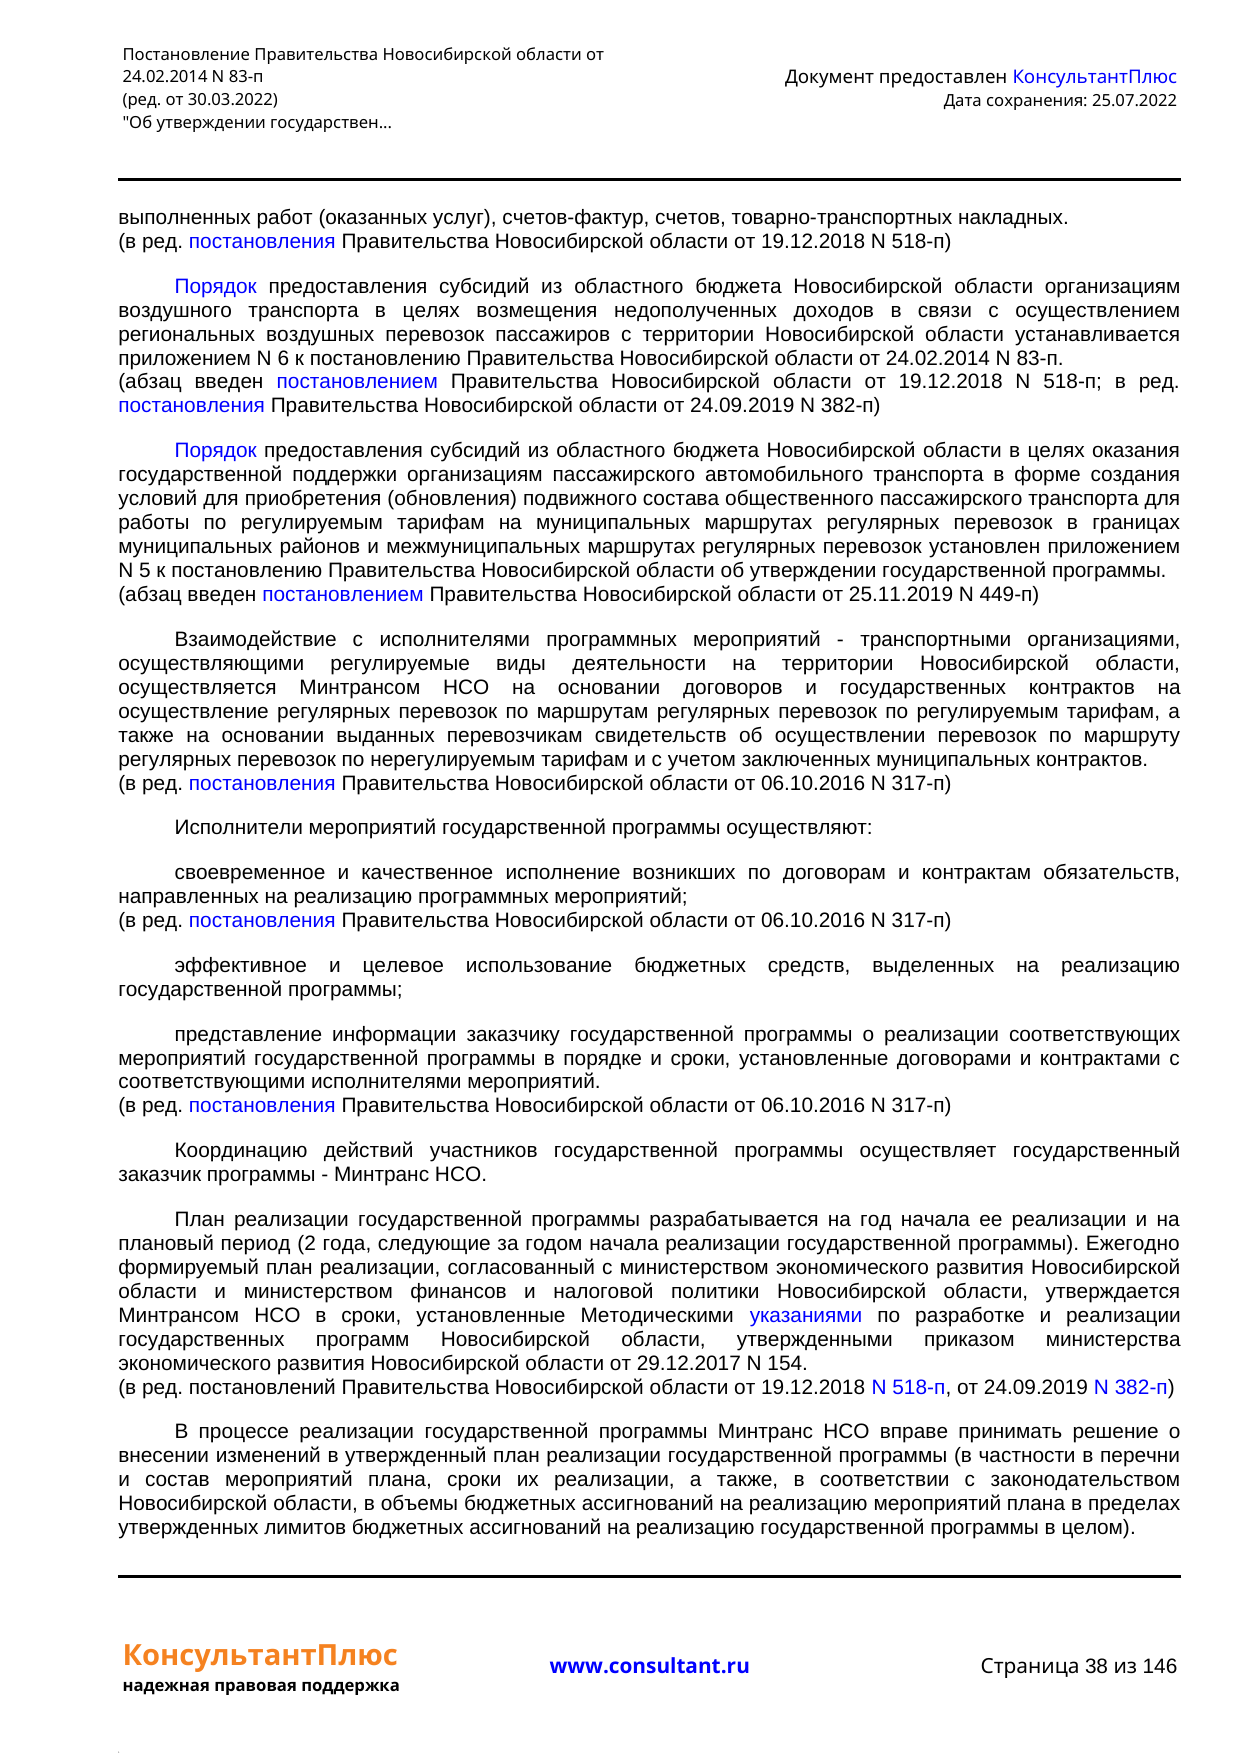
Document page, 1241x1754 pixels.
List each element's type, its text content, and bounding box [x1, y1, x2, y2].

text Координацию действий участников государственной программы осуществляет государственный заказчик программы - Минтранс НСО. [118, 1138, 1181, 1186]
text Порядок предоставления субсидий из областного бюджета Новосибирской области организациям воздушного транспорта в целях возмещения недополученных доходов в связи с осуществлением региональных воздушных перевозок пассажиров с территории Новосибирской области устанавливается приложением N 6 к постановлению Правительства Новосибирской области от 24.02.2014 N 83-п. [118, 273, 1181, 369]
text Взаимодействие с исполнителями программных мероприятий - транспортными организациями, осуществляющими регулируемые виды деятельности на территории Новосибирской области, осуществляется Минтрансом НСО на основании договоров и государственных контрактов на осуществление регулярных перевозок по маршрутам регулярных перевозок по регулируемым тарифам, а также на основании выданных перевозчикам свидетельств об осуществлении перевозок по маршруту регулярных перевозок по нерегулируемым тарифам и с учетом заключенных муниципальных контрактов. [118, 627, 1181, 770]
text (абзац введен постановлением Правительства Новосибирской области от 19.12.2018 N 518-п; в ред. постановления Правительства Новосибирской области от 24.09.2019 N 382-п) [118, 369, 1181, 417]
text Исполнители мероприятий государственной программы осуществляют: [118, 815, 1181, 839]
text (в ред. постановления Правительства Новосибирской области от 06.10.2016 N 317-п) [118, 908, 1181, 932]
text эффективное и целевое использование бюджетных средств, выделенных на реализацию государственной программы; [118, 953, 1181, 1001]
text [118, 205, 1181, 229]
text (в ред. постановления Правительства Новосибирской области от 06.10.2016 N 317-п) [118, 1093, 1181, 1117]
text (в ред. постановлений Правительства Новосибирской области от 19.12.2018 N 518-п, от 24.09.2019 N 382-п) [118, 1374, 1181, 1398]
text своевременное и качественное исполнение возникших по договорам и контрактам обязательств, направленных на реализацию программных мероприятий; [118, 860, 1181, 908]
text (в ред. постановления Правительства Новосибирской области от 19.12.2018 N 518-п) [118, 229, 1181, 253]
text (в ред. постановления Правительства Новосибирской области от 06.10.2016 N 317-п) [118, 770, 1181, 794]
text (абзац введен постановлением Правительства Новосибирской области от 25.11.2019 N 449-п) [118, 582, 1181, 606]
text План реализации государственной программы разрабатывается на год начала ее реализации и на плановый период (2 года, следующие за годом начала реализации государственной программы). Ежегодно формируемый план реализации, согласованный с министерством экономического развития Новосибирской области и министерством финансов и налоговой политики Новосибирской области, утверждается Минтрансом НСО в сроки, установленные Методическими указаниями по разработке и реализации государственных программ Новосибирской области, утвержденными приказом министерства экономического развития Новосибирской области от 29.12.2017 N 154. [118, 1207, 1181, 1374]
text В процессе реализации государственной программы Минтранс НСО вправе принимать решение о внесении изменений в утвержденный план реализации государственной программы (в частности в перечни и состав мероприятий плана, сроки их реализации, а также, в соответствии с законодательством Новосибирской области, в объемы бюджетных ассигнований на реализацию мероприятий плана в пределах утвержденных лимитов бюджетных ассигнований на реализацию государственной программы в целом). [118, 1419, 1181, 1539]
text представление информации заказчику государственной программы о реализации соответствующих мероприятий государственной программы в порядке и сроки, установленные договорами и контрактами с соответствующими исполнителями мероприятий. [118, 1021, 1181, 1093]
text Порядок предоставления субсидий из областного бюджета Новосибирской области в целях оказания государственной поддержки организациям пассажирского автомобильного транспорта в форме создания условий для приобретения (обновления) подвижного состава общественного пассажирского транспорта для работы по регулируемым тарифам на муниципальных маршрутах регулярных перевозок в границах муниципальных районов и межмуниципальных маршрутах регулярных перевозок установлен приложением N 5 к постановлению Правительства Новосибирской области об утверждении государственной программы. [118, 438, 1181, 582]
